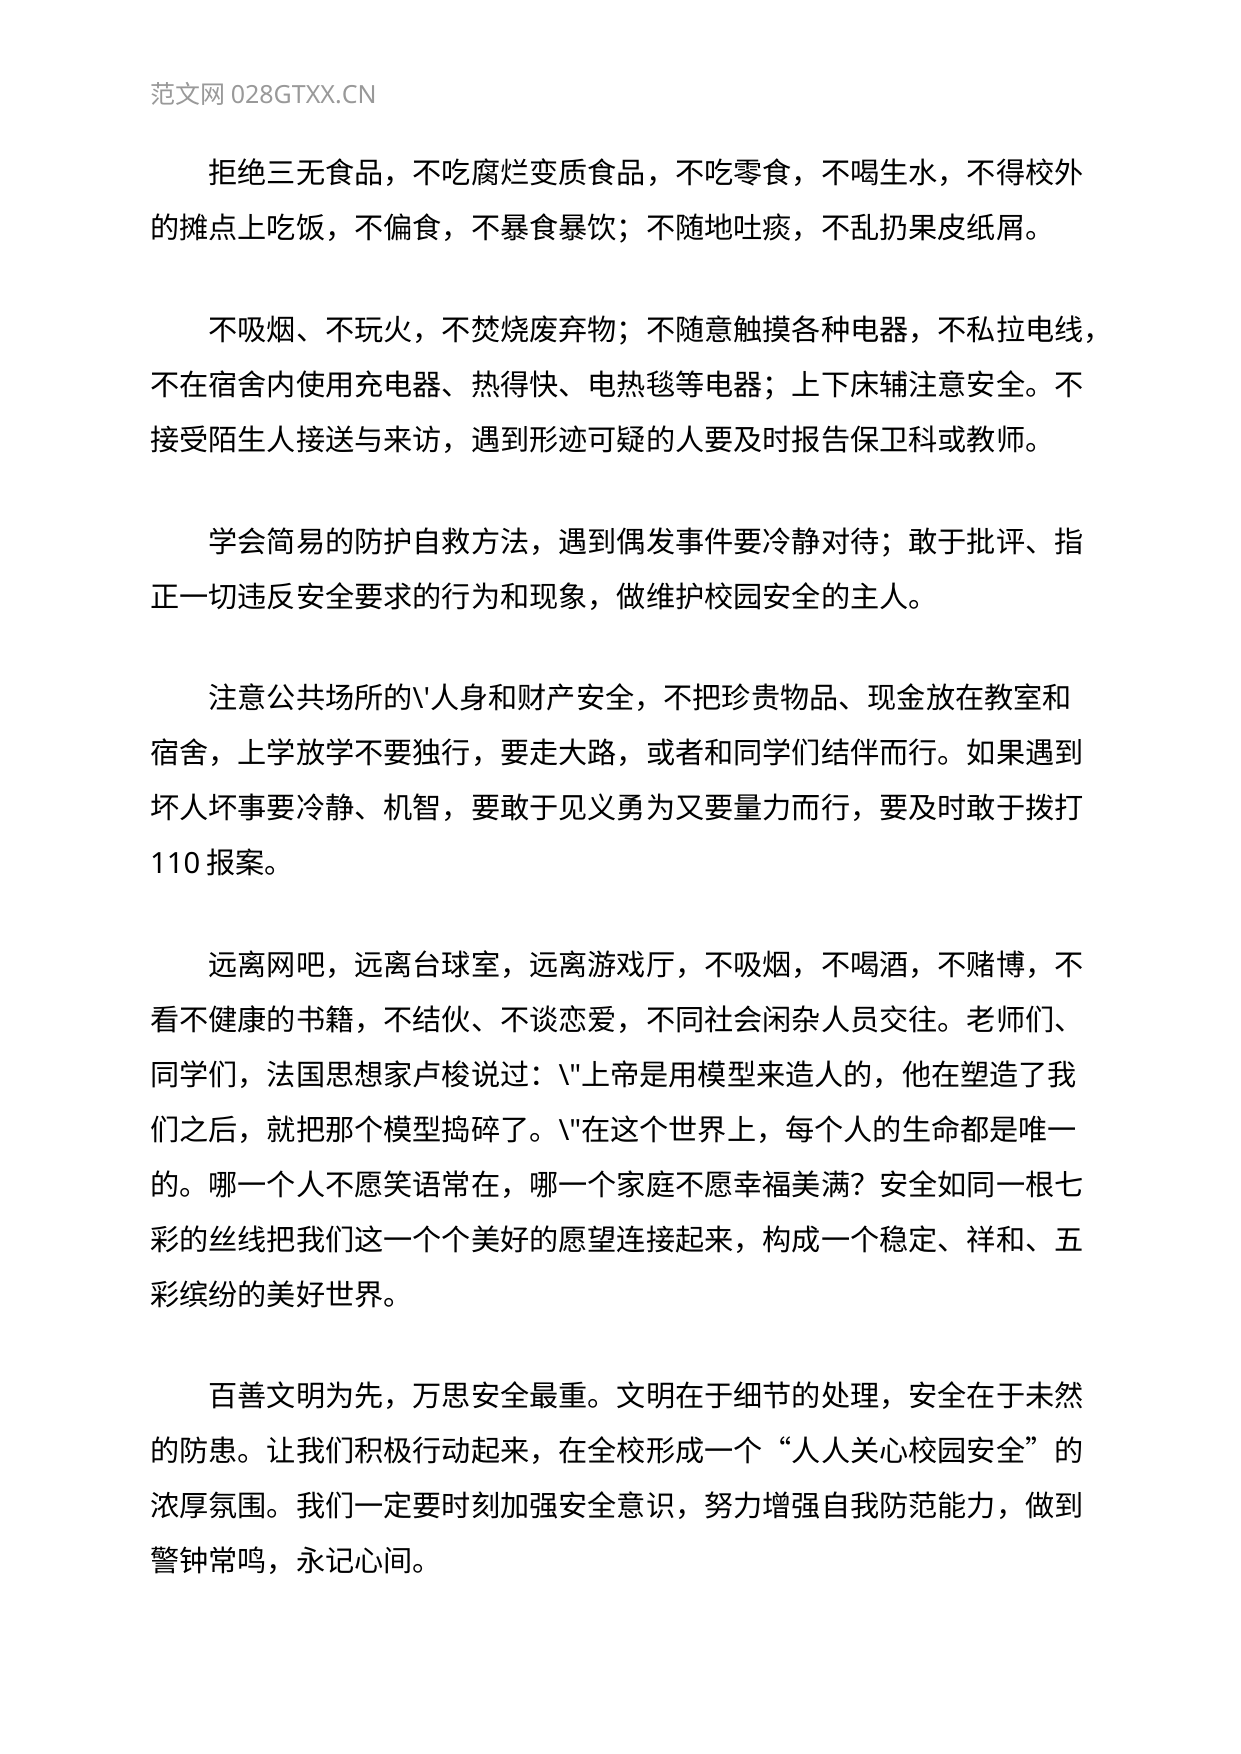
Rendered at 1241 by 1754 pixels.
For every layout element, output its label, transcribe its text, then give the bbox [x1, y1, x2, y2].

text 注意公共场所的\'人身和财产安全，不把珍贵物品、现金放在教室和宿舍，上学放学不要独行，要走大路，或者和同学们结伴而行。如果遇到坏人坏事要冷静、机智，要敢于见义勇为又要量力而行，要及时敢于拨打110报案。 [150, 675, 1090, 882]
text 百善文明为先，万思安全最重。文明在于细节的处理，安全在于未然的防患。让我们积极行动起来，在全校形成一个“人人关心校园安全”的浓厚氛围。我们一定要时刻加强安全意识，努力增强自我防范能力，做到警钟常鸣，永记心间。 [150, 1373, 1090, 1580]
text 不吸烟、不玩火，不焚烧废弃物；不随意触摸各种电器，不私拉电线，不在宿舍内使用充电器、热得快、电热毯等电器；上下床辅注意安全。不接受陌生人接送与来访，遇到形迹可疑的人要及时报告保卫科或教师。 [150, 307, 1090, 459]
text 拒绝三无食品，不吃腐烂变质食品，不吃零食，不喝生水，不得校外的摊点上吃饭，不偏食，不暴食暴饮；不随地吐痰，不乱扔果皮纸屑。 [150, 150, 1090, 247]
text 远离网吧，远离台球室，远离游戏厅，不吸烟，不喝酒，不赌博，不看不健康的书籍，不结伙、不谈恋爱，不同社会闲杂人员交往。老师们、同学们，法国思想家卢梭说过：\"上帝是用模型来造人的，他在塑造了我们之后，就把那个模型捣碎了。\"在这个世界上，每个人的生命都是唯一的。哪一个人不愿笑语常在，哪一个家庭不愿幸福美满？安全如同一根七彩的丝线把我们这一个个美好的愿望连接起来，构成一个稳定、祥和、五彩缤纷的美好世界。 [150, 942, 1090, 1313]
text 学会简易的防护自救方法，遇到偶发事件要冷静对待；敢于批评、指正一切违反安全要求的行为和现象，做维护校园安全的主人。 [150, 518, 1090, 615]
